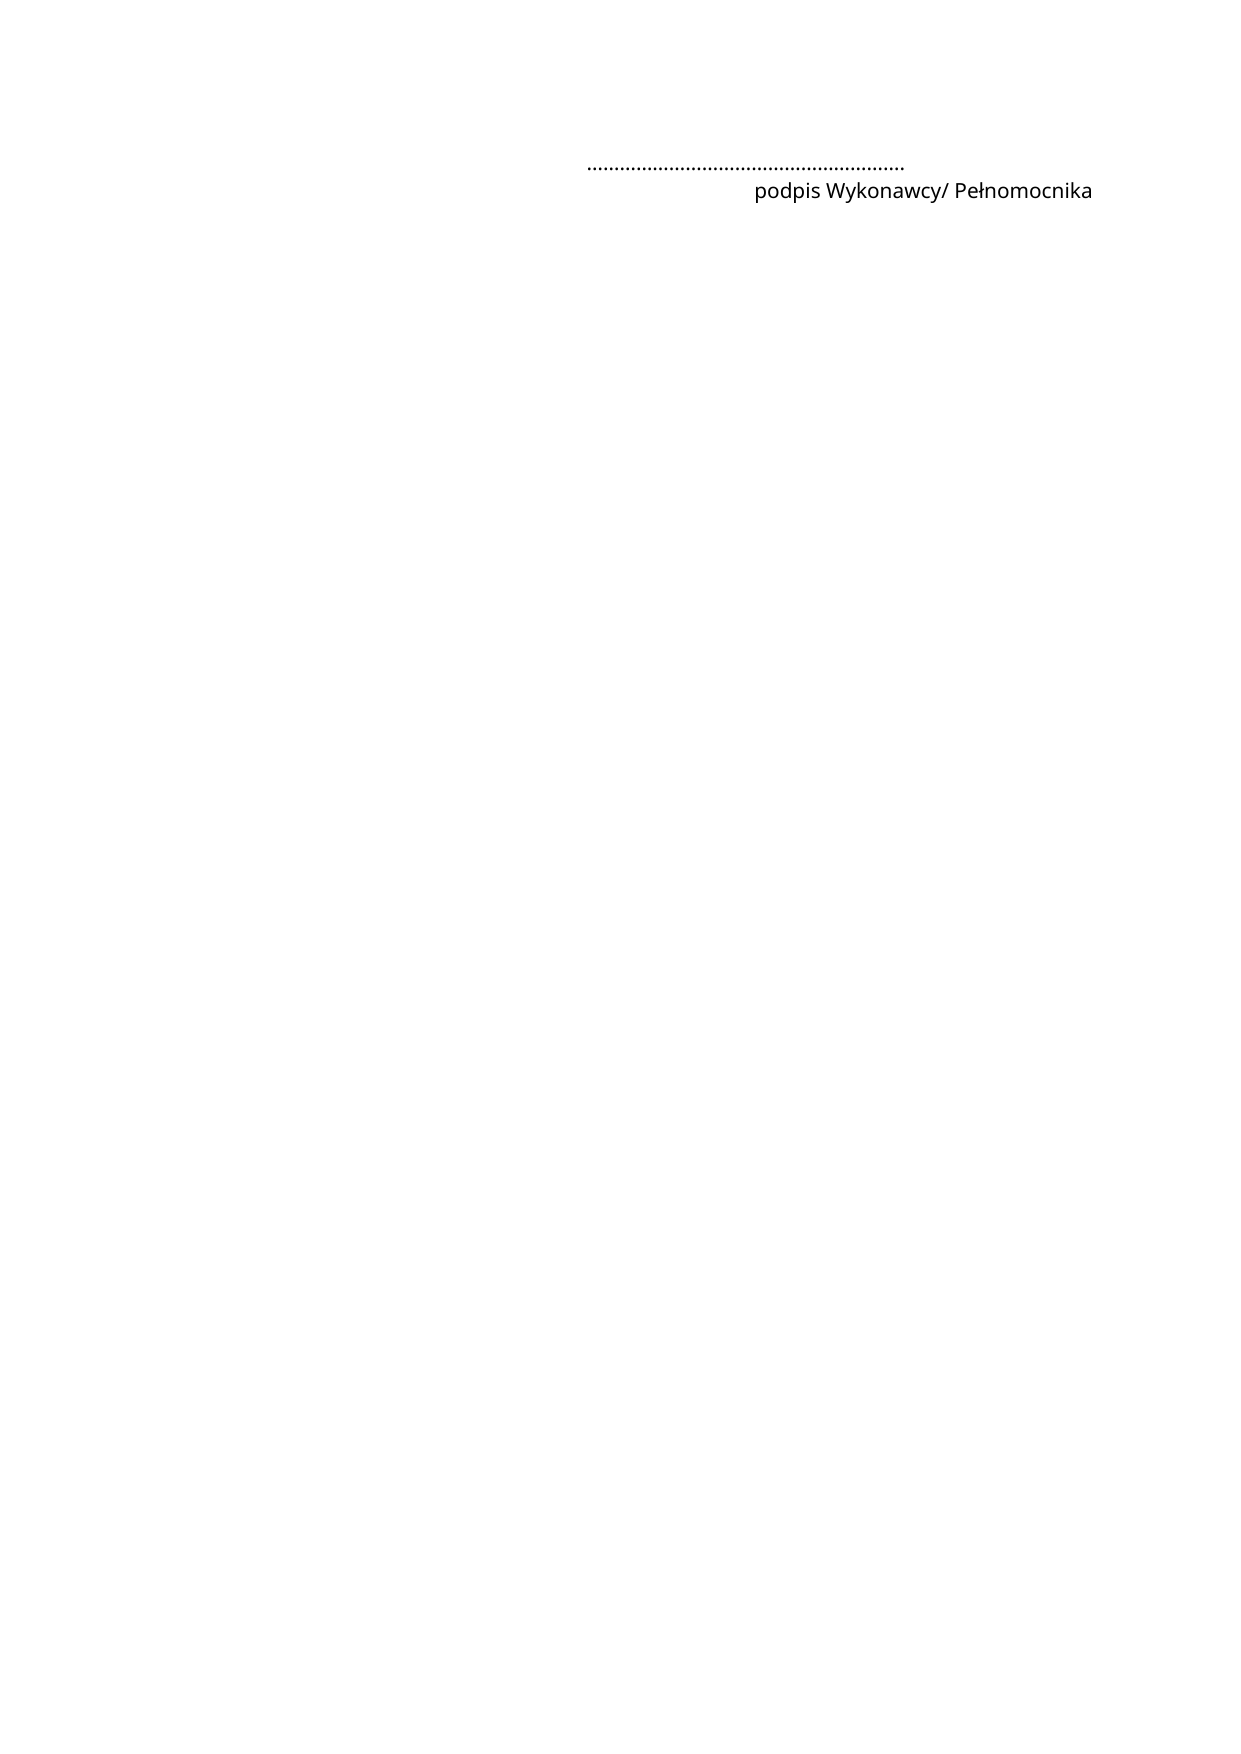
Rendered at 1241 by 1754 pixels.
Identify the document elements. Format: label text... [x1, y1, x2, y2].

text podpis Wykonawcy/ Pełnomocnika [148, 176, 1093, 204]
text …………………………………………………. [148, 148, 1093, 176]
